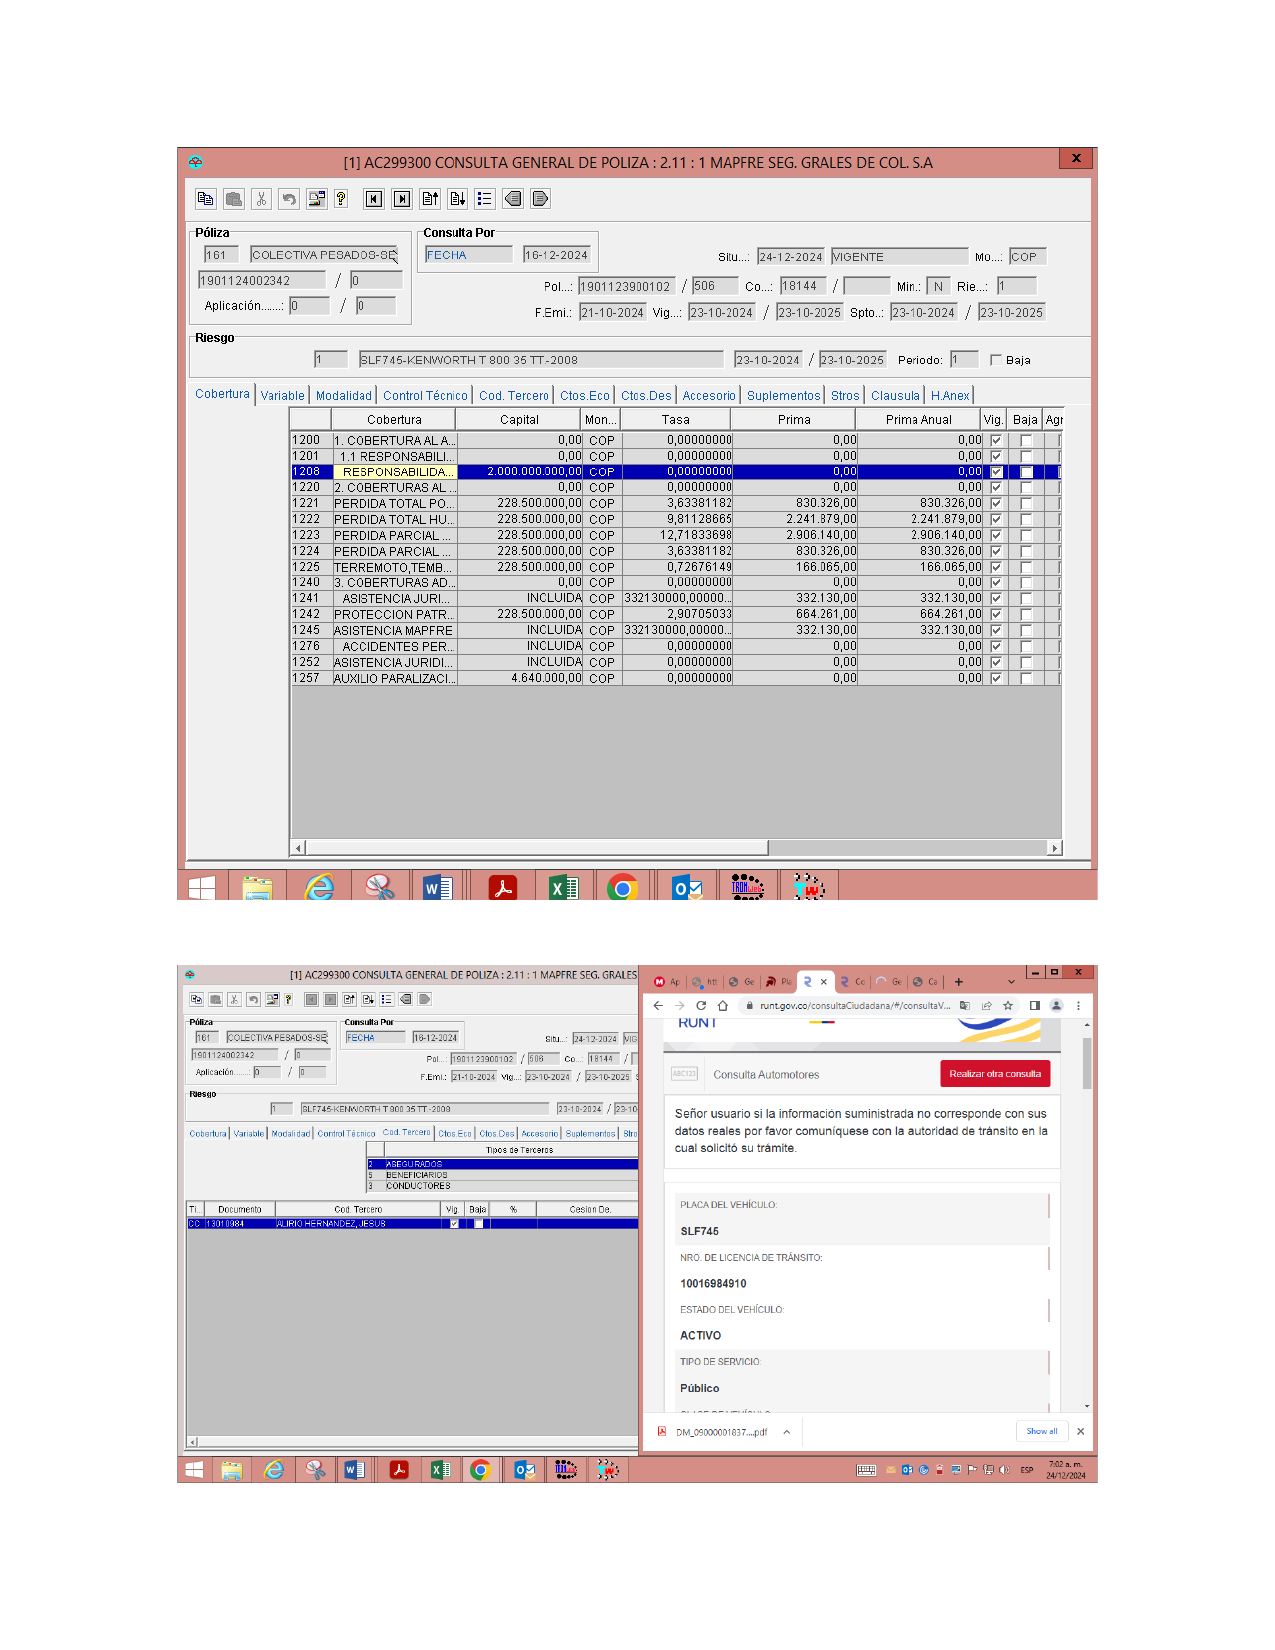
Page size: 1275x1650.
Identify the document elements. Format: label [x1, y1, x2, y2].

picture [177, 147, 1098, 900]
picture [177, 965, 1098, 1483]
